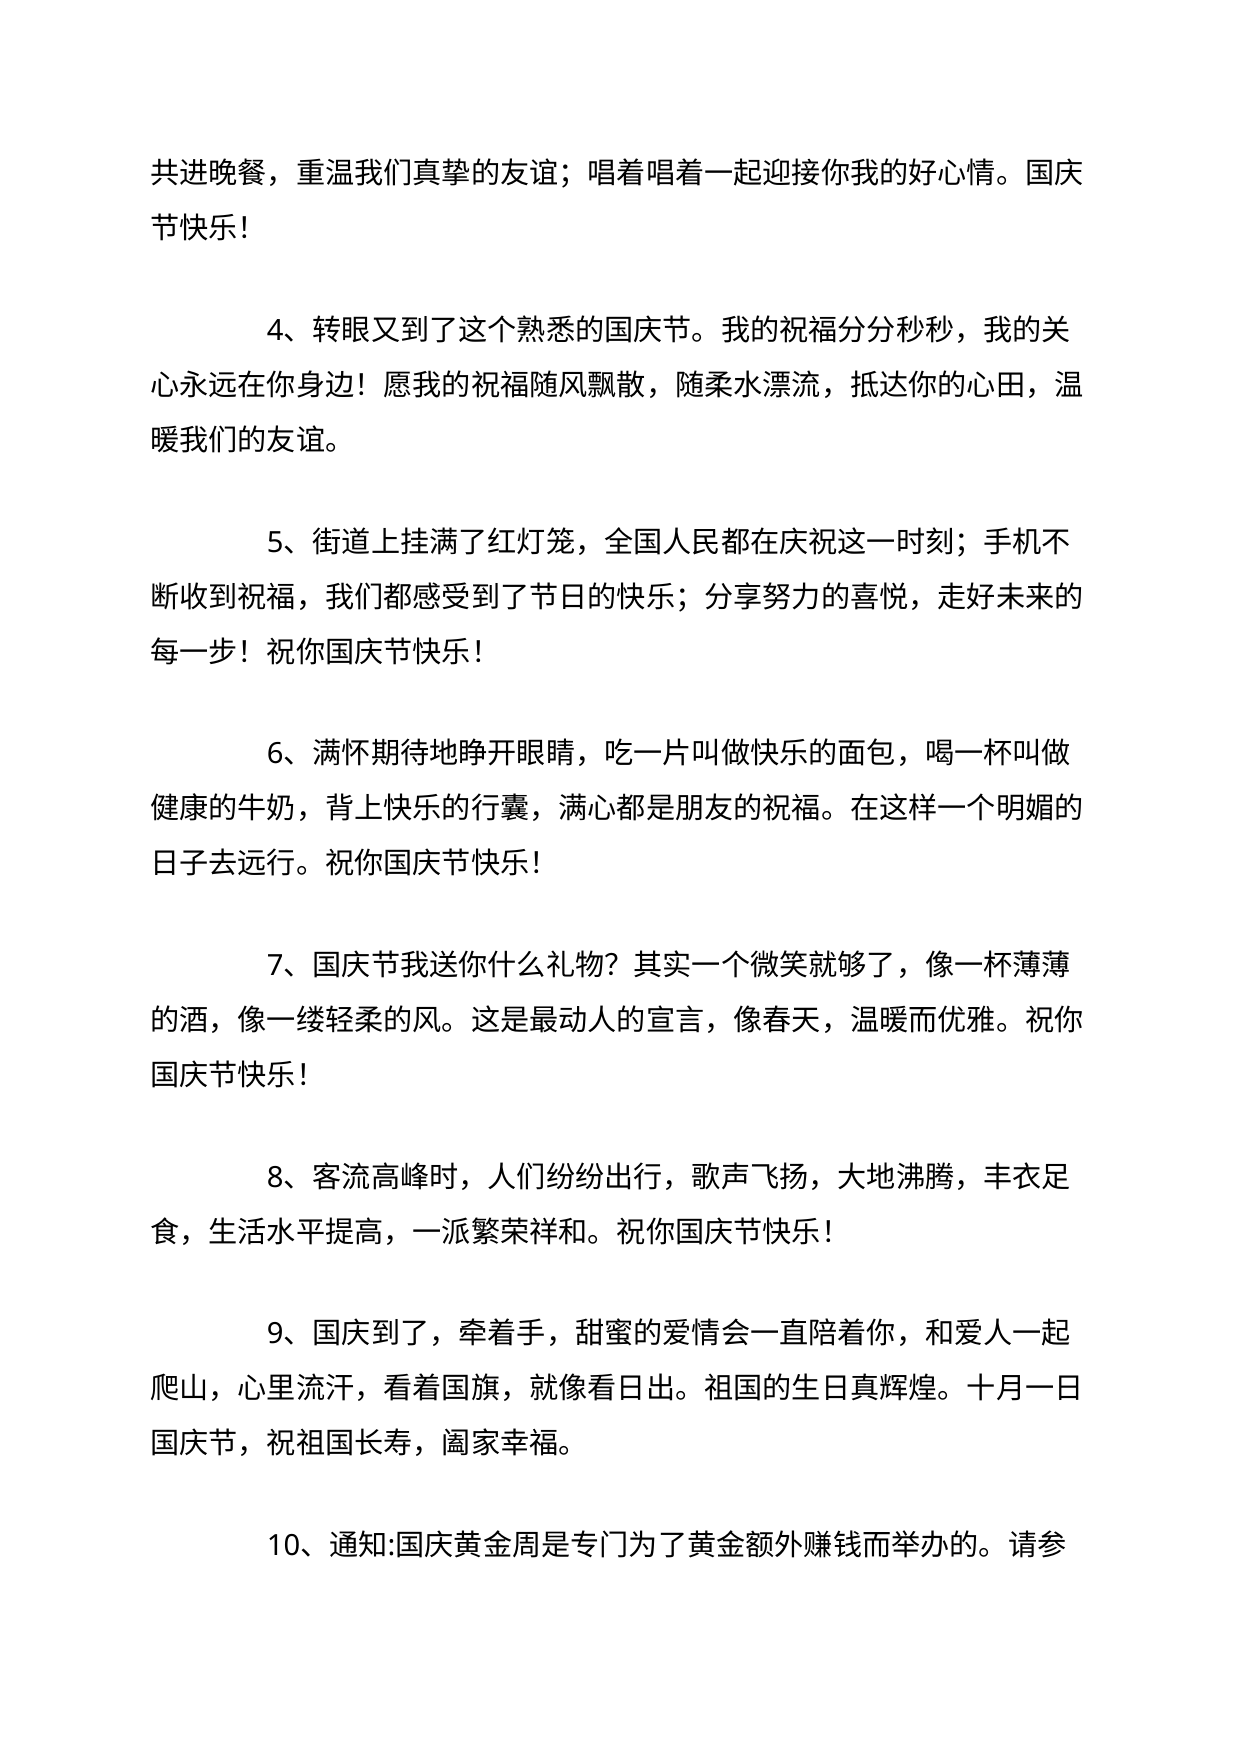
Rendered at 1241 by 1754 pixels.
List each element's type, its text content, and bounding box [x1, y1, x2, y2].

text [150, 1522, 1090, 1564]
text 7、国庆节我送你什么礼物？其实一个微笑就够了，像一杯薄薄的酒，像一缕轻柔的风。这是最动人的宣言，像春天，温暖而优雅。祝你国庆节快乐！ [150, 942, 1090, 1094]
text 8、客流高峰时，人们纷纷出行，歌声飞扬，大地沸腾，丰衣足食，生活水平提高，一派繁荣祥和。祝你国庆节快乐！ [150, 1153, 1090, 1251]
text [150, 150, 1090, 247]
text 5、街道上挂满了红灯笼，全国人民都在庆祝这一时刻；手机不断收到祝福，我们都感受到了节日的快乐；分享努力的喜悦，走好未来的每一步！祝你国庆节快乐！ [150, 518, 1090, 671]
text 9、国庆到了，牵着手，甜蜜的爱情会一直陪着你，和爱人一起爬山，心里流汗，看着国旗，就像看日出。祖国的生日真辉煌。十月一日国庆节，祝祖国长寿，阖家幸福。 [150, 1310, 1090, 1462]
text 4、转眼又到了这个熟悉的国庆节。我的祝福分分秒秒，我的关心永远在你身边！愿我的祝福随风飘散，随柔水漂流，抵达你的心田，温暖我们的友谊。 [150, 307, 1090, 459]
text 6、满怀期待地睁开眼睛，吃一片叫做快乐的面包，喝一杯叫做健康的牛奶，背上快乐的行囊，满心都是朋友的祝福。在这样一个明媚的日子去远行。祝你国庆节快乐！ [150, 730, 1090, 882]
